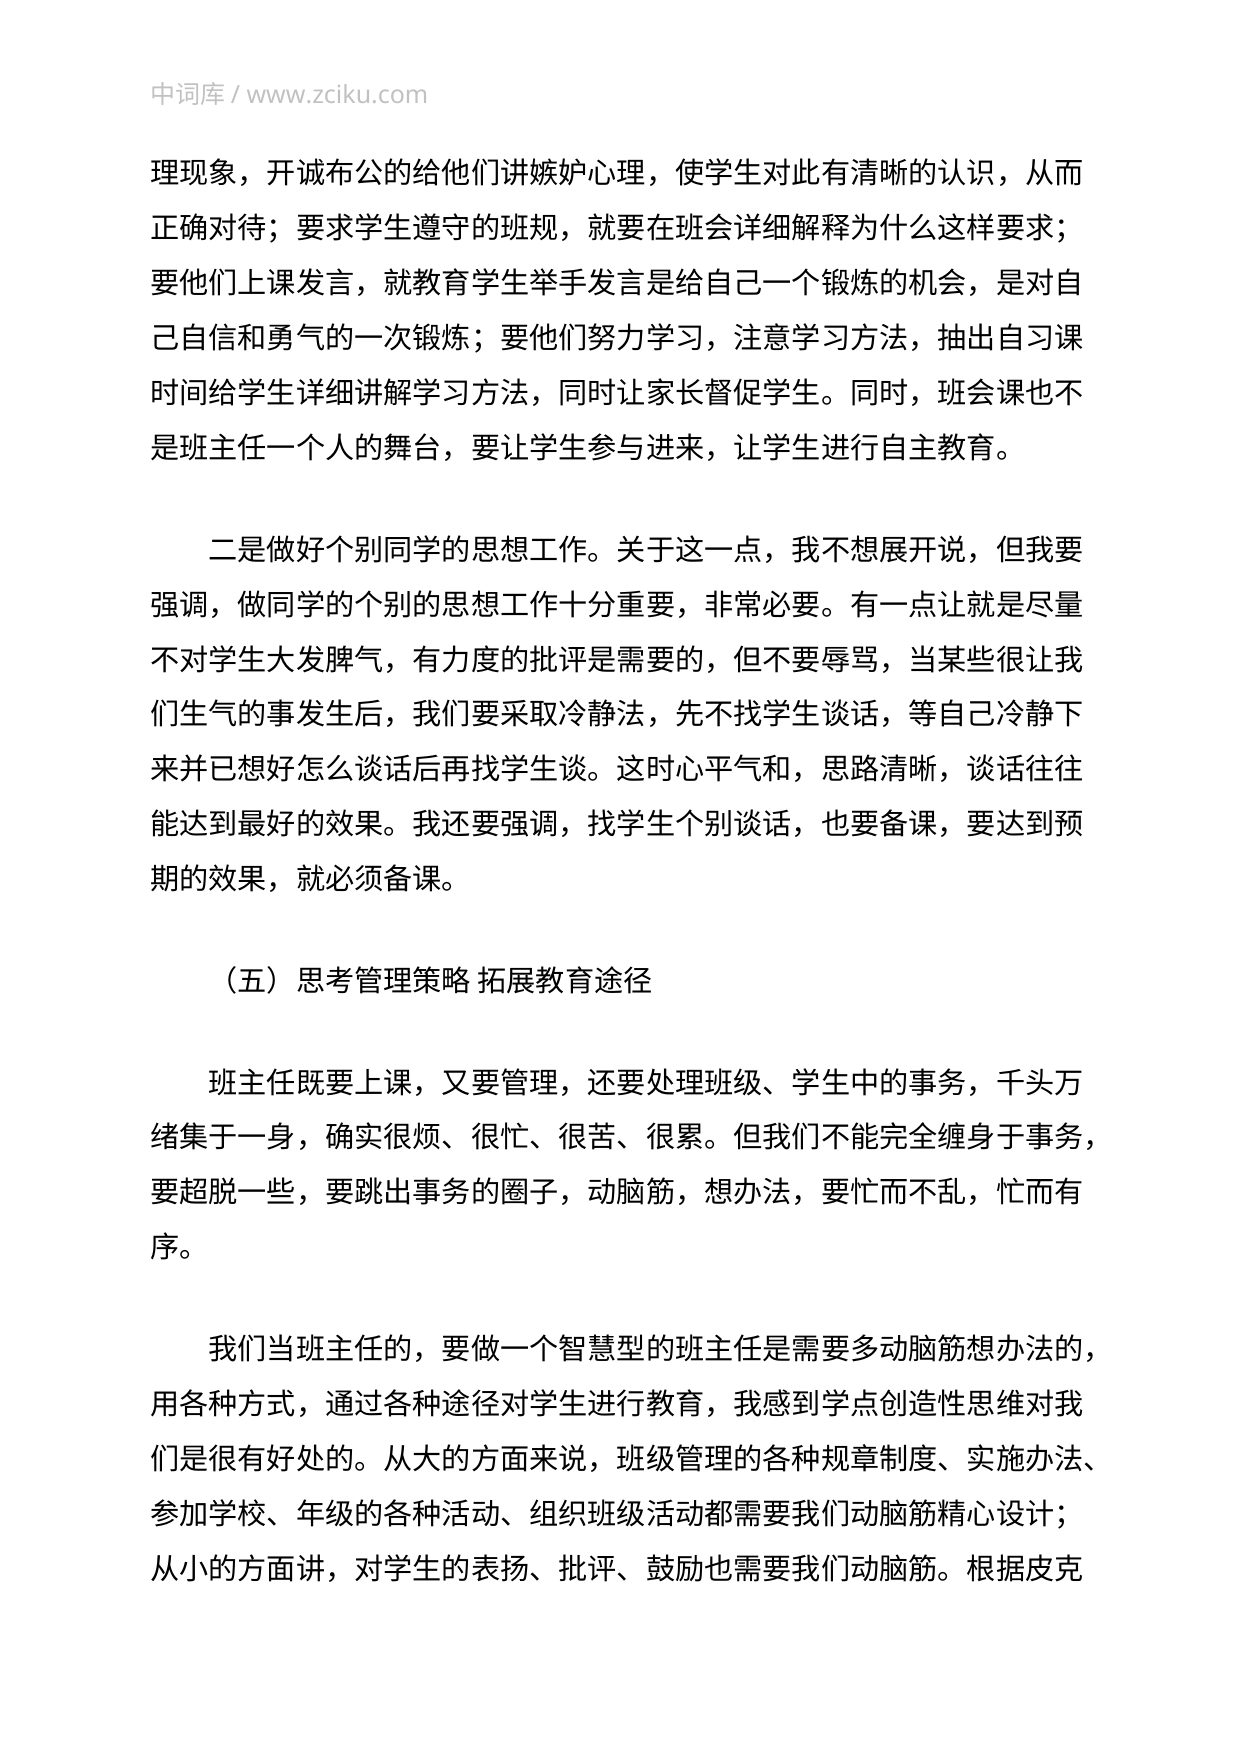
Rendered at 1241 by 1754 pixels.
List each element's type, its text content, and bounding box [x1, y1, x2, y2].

text 二是做好个别同学的思想工作。关于这一点，我不想展开说，但我要强调，做同学的个别的思想工作十分重要，非常必要。有一点让就是尽量不对学生大发脾气，有力度的批评是需要的，但不要辱骂，当某些很让我们生气的事发生后，我们要采取冷静法，先不找学生谈话，等自己冷静下来并已想好怎么谈话后再找学生谈。这时心平气和，思路清晰，谈话往往能达到最好的效果。我还要强调，找学生个别谈话，也要备课，要达到预期的效果，就必须备课。 [150, 526, 1090, 898]
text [150, 1326, 1090, 1587]
text （五）思考管理策略 拓展教育途径 [150, 957, 1090, 1000]
text 班主任既要上课，又要管理，还要处理班级、学生中的事务，千头万绪集于一身，确实很烦、很忙、很苦、很累。但我们不能完全缠身于事务，要超脱一些，要跳出事务的圈子，动脑筋，想办法，要忙而不乱，忙而有序。 [150, 1059, 1090, 1266]
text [150, 150, 1090, 467]
